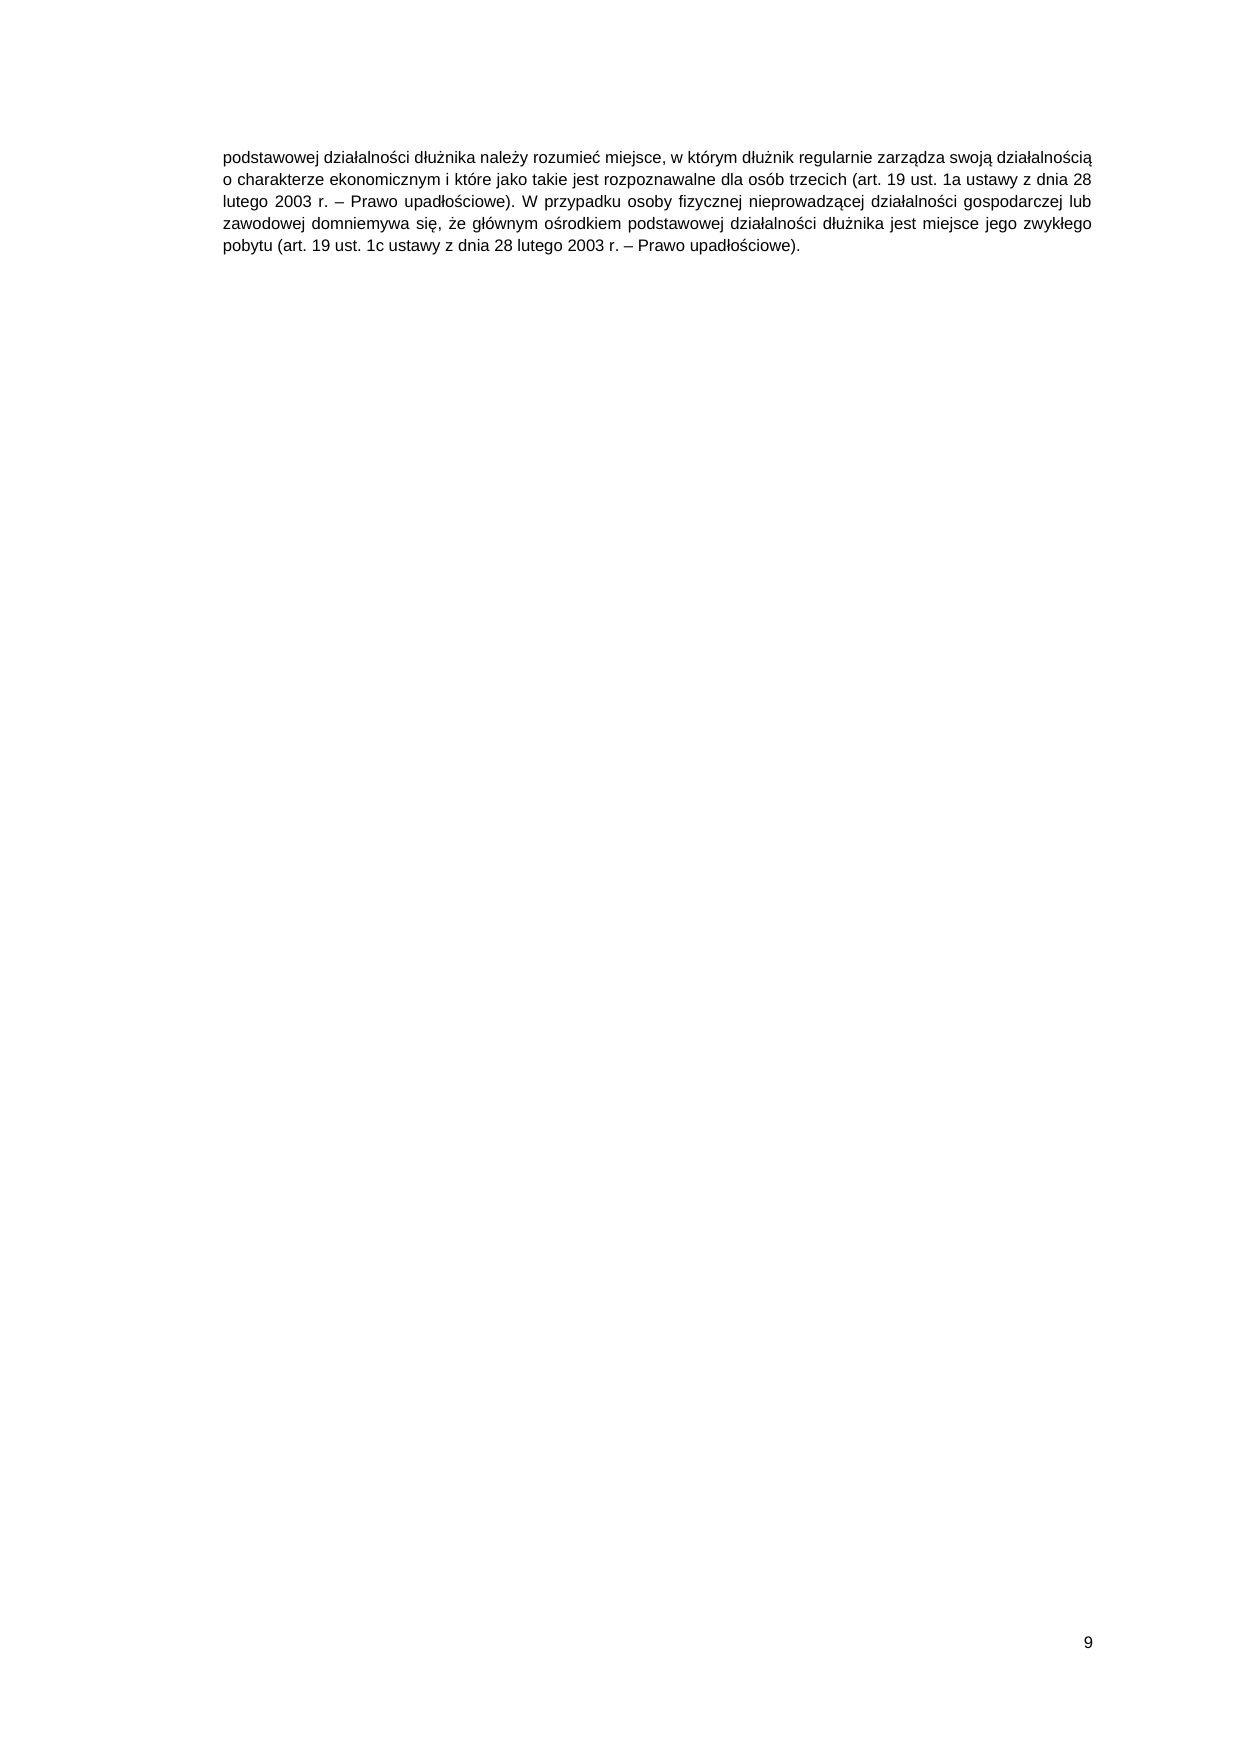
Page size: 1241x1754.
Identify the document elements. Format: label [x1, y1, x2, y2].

list [185, 148, 1093, 255]
